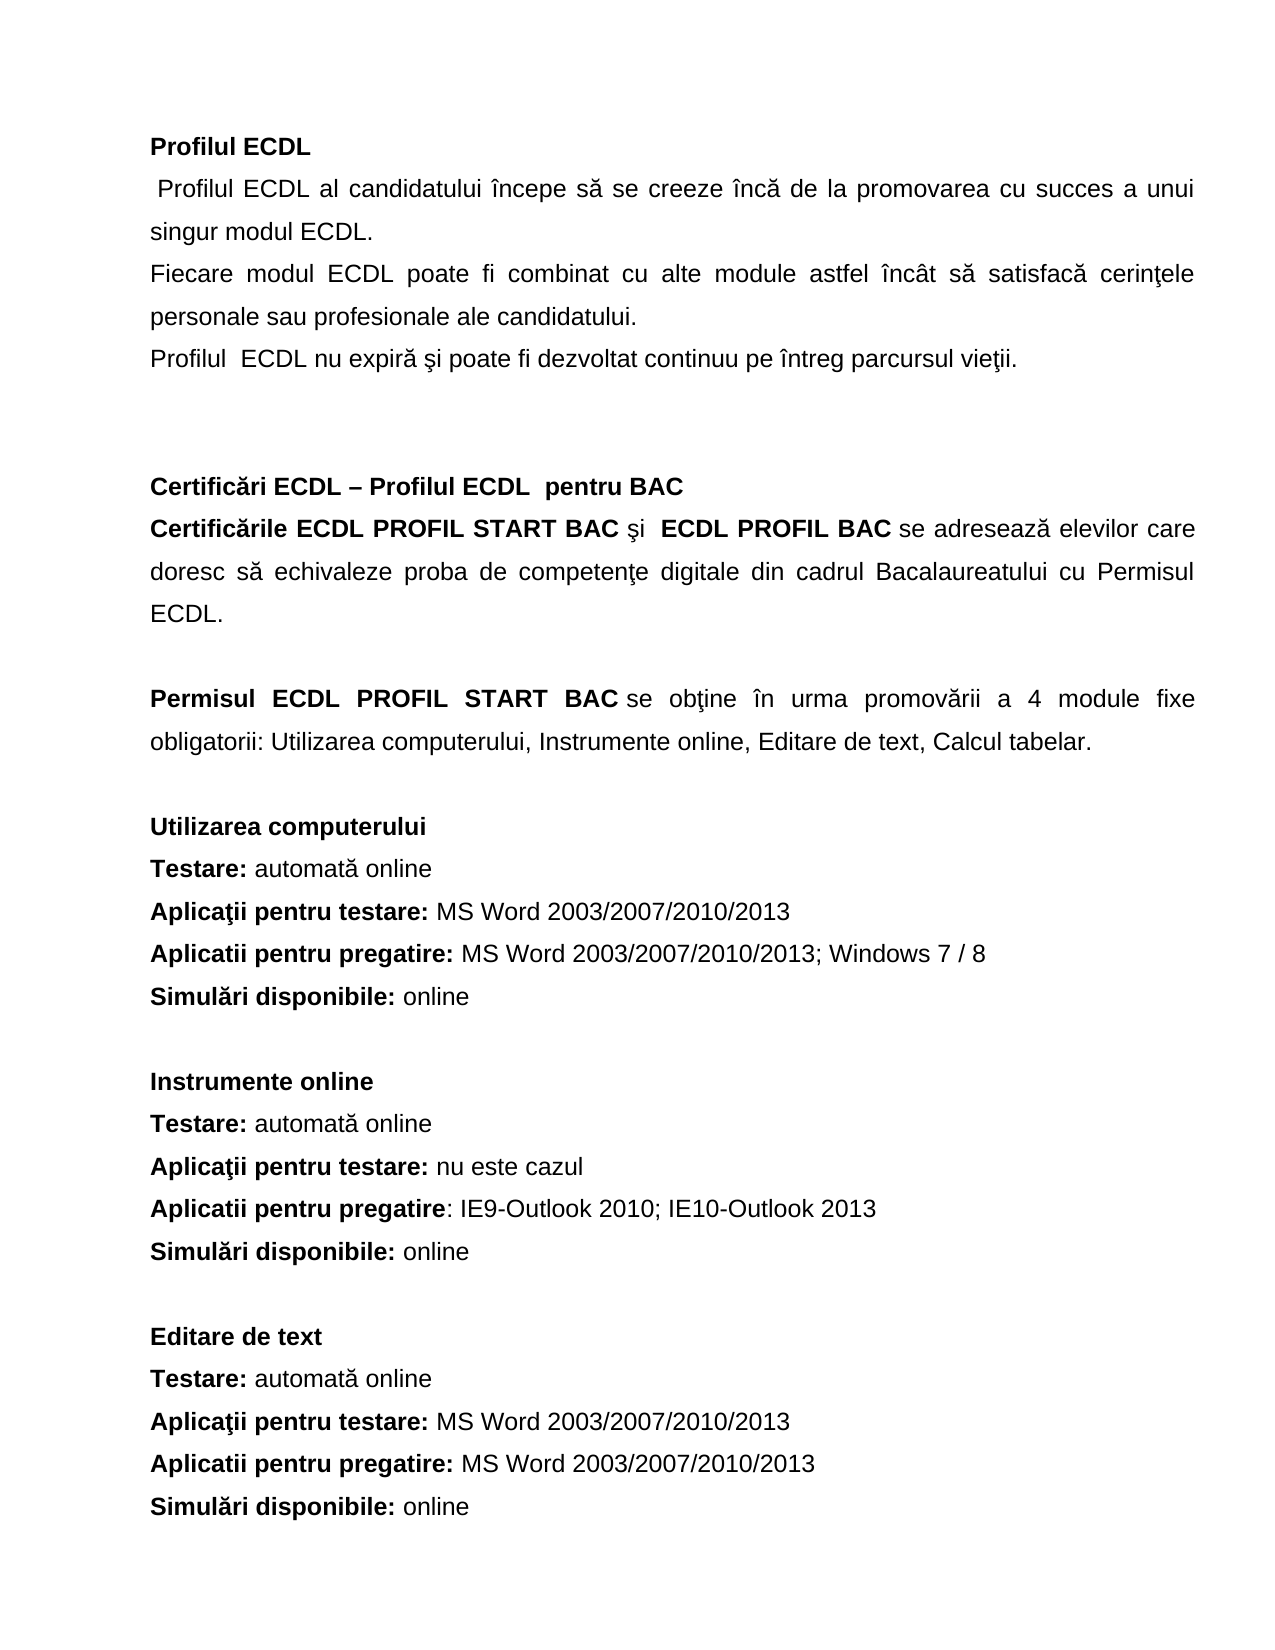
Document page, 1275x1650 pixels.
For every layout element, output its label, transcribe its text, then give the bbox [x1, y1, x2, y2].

text Instrumente online [150, 1053, 1196, 1096]
text Aplicaţii pentru testare: MS Word 2003/2007/2010/2013 [150, 1393, 1196, 1436]
text Aplicatii pentru pregatire: IE9-Outlook 2010; IE10-Outlook 2013 [150, 1181, 1196, 1223]
text Aplicatii pentru pregatire: MS Word 2003/2007/2010/2013 [150, 1436, 1196, 1478]
text Fiecare modul ECDL poate fi combinat cu alte module astfel încât să satisfacă cerinţele personale sau profesionale ale candidatului. [150, 246, 1196, 331]
text Profilul ECDL [150, 118, 1196, 161]
text Aplicatii pentru pregatire: MS Word 2003/2007/2010/2013; Windows 7 / 8 [150, 926, 1196, 968]
text Utilizarea computerului [150, 798, 1196, 841]
text Certificările ECDL PROFIL START BAC şi ECDL PROFIL BAC se adresează elevilor care doresc să echivaleze proba de competenţe digitale din cadrul Bacalaureatului cu Permisul ECDL. [150, 501, 1196, 628]
text Editare de text [150, 1308, 1196, 1351]
text Aplicaţii pentru testare: nu este cazul [150, 1138, 1196, 1181]
text Testare: automată online [150, 1096, 1196, 1138]
text Simulări disponibile: online [150, 1478, 1196, 1521]
text Profilul ECDL nu expiră şi poate fi dezvoltat continuu pe întreg parcursul vieţii. [150, 331, 1196, 373]
text Aplicaţii pentru testare: MS Word 2003/2007/2010/2013 [150, 883, 1196, 926]
text Simulări disponibile: online [150, 968, 1196, 1011]
text Permisul ECDL PROFIL START BAC se obţine în urma promovării a 4 module fixe obligatorii: Utilizarea computerului, Instrumente online, Editare de text, Calcul tabelar. [150, 671, 1196, 756]
text Profilul ECDL al candidatului începe să se creeze încă de la promovarea cu succes a unui singur modul ECDL. [150, 161, 1196, 246]
text Testare: automată online [150, 841, 1196, 883]
text Certificări ECDL – Profilul ECDL pentru BAC [150, 458, 1196, 501]
text Testare: automată online [150, 1351, 1196, 1393]
text Simulări disponibile: online [150, 1223, 1196, 1266]
